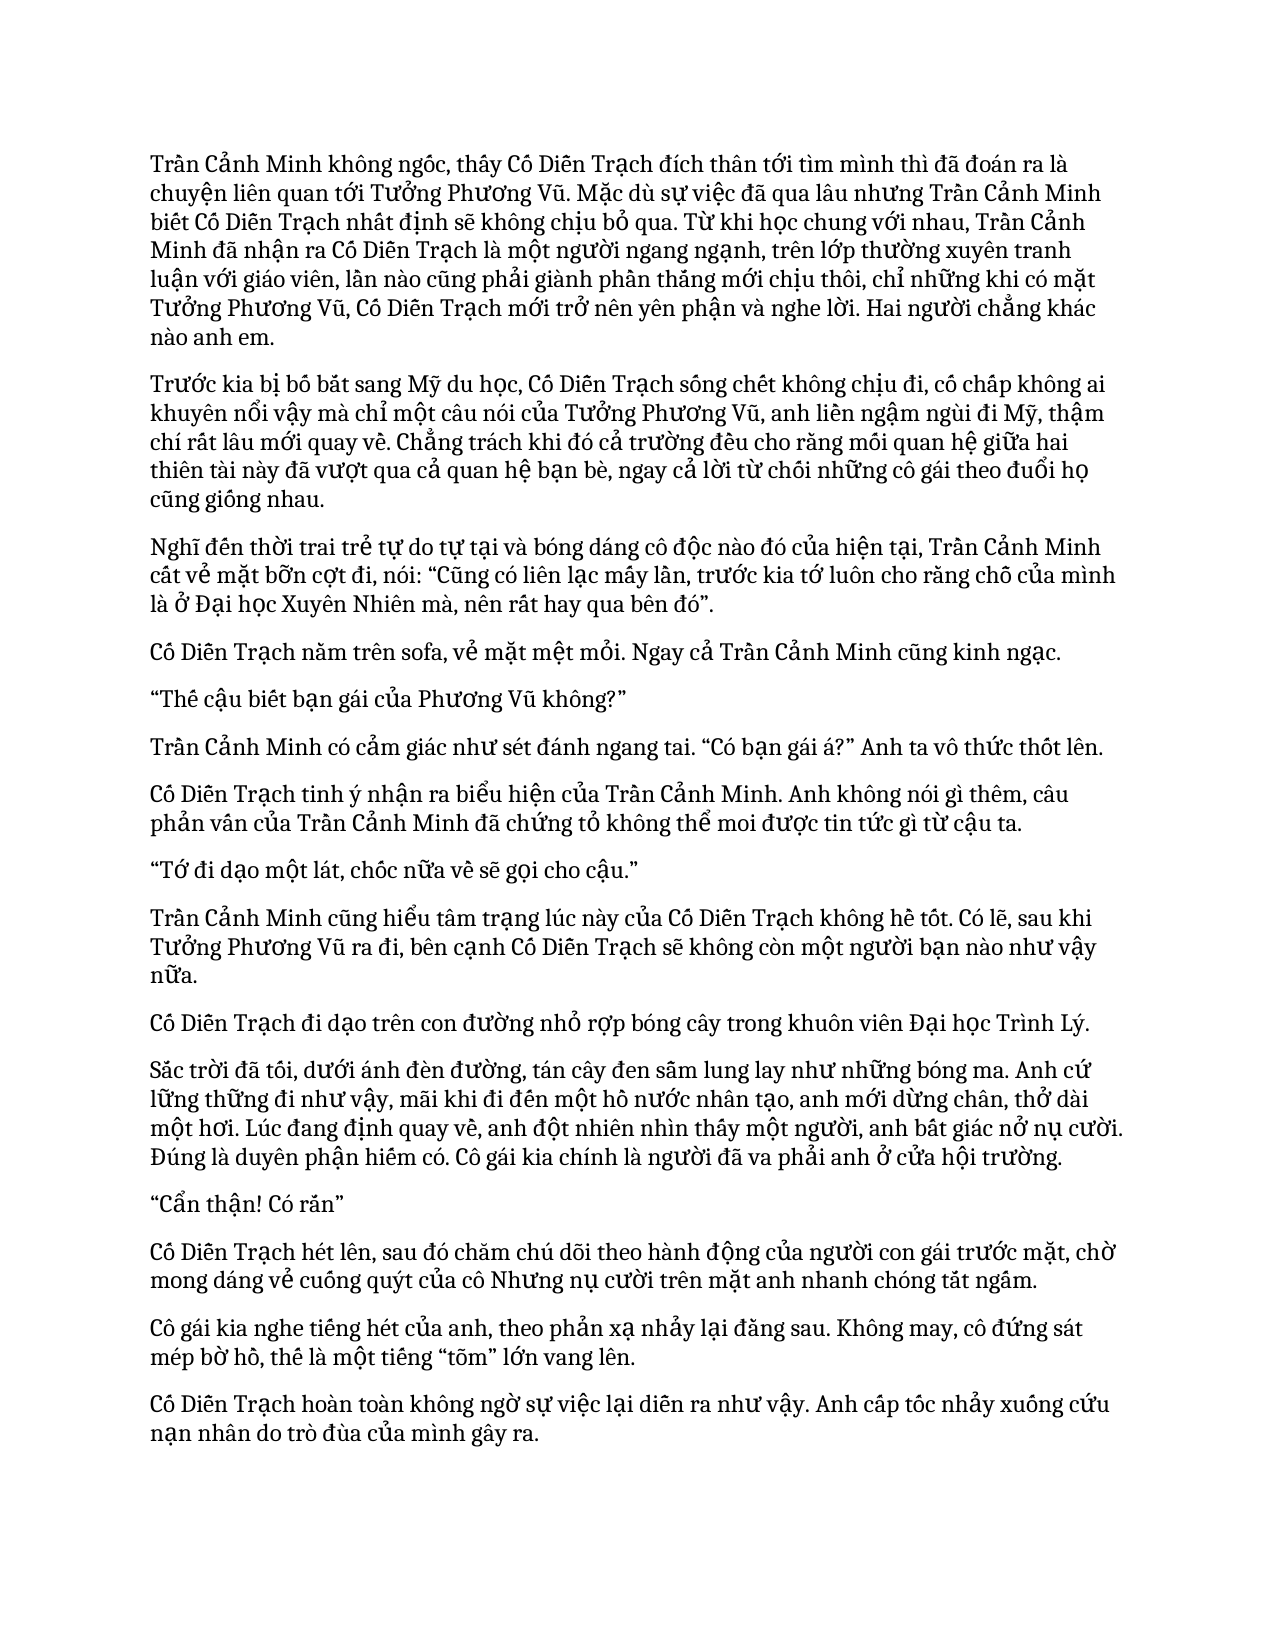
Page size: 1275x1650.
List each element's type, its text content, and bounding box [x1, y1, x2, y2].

text Cố Diễn Trạch nằm trên sofa, vẻ mặt mệt mỏi. Ngay cả Trần Cảnh Minh cũng kinh ngạc. [150, 637, 1125, 666]
text Cố Diễn Trạch hoàn toàn không ngờ sự việc lại diễn ra như vậy. Anh cấp tốc nhảy xuống cứu nạn nhân do trò đùa của mình gây ra. [150, 1390, 1125, 1447]
text Cô gái kia nghe tiếng hét của anh, theo phản xạ nhảy lại đằng sau. Không may, cô đứng sát mép bờ hồ, thế là một tiếng “tõm” lớn vang lên. [150, 1314, 1125, 1371]
text Cố Diễn Trạch tinh ý nhận ra biểu hiện của Trần Cảnh Minh. Anh không nói gì thêm, câu phản vấn của Trần Cảnh Minh đã chứng tỏ không thể moi được tin tức gì từ cậu ta. [150, 780, 1125, 837]
text “Thế cậu biết bạn gái của Phương Vũ không?” [150, 685, 1125, 714]
text Nghĩ đến thời trai trẻ tự do tự tại và bóng dáng cô độc nào đó của hiện tại, Trần Cảnh Minh cất vẻ mặt bỡn cợt đi, nói: “Cũng có liên lạc mấy lần, trước kia tớ luôn cho rằng chỗ của mình là ở Đại học Xuyên Nhiên mà, nên rất hay qua bên đó”. [150, 532, 1125, 619]
text Trần Cảnh Minh không ngốc, thấy Cố Diễn Trạch đích thân tới tìm mình thì đã đoán ra là chuyện liên quan tới Tưởng Phương Vũ. Mặc dù sự việc đã qua lâu nhưng Trần Cảnh Minh biết Cố Diễn Trạch nhất định sẽ không chịu bỏ qua. Từ khi học chung với nhau, Trần Cảnh Minh đã nhận ra Cố Diễn Trạch là một người ngang ngạnh, trên lớp thường xuyên tranh luận với giáo viên, lần nào cũng phải giành phần thắng mới chịu thôi, chỉ những khi có mặt Tưởng Phương Vũ, Cố Diễn Trạch mới trở nên yên phận và nghe lời. Hai người chẳng khác nào anh em. [150, 150, 1125, 351]
text Trần Cảnh Minh cũng hiểu tâm trạng lúc này của Cố Diễn Trạch không hề tốt. Có lẽ, sau khi Tưởng Phương Vũ ra đi, bên cạnh Cố Diễn Trạch sẽ không còn một người bạn nào như vậy nữa. [150, 904, 1125, 990]
text Cố Diễn Trạch hét lên, sau đó chăm chú dõi theo hành động của người con gái trước mặt, chờ mong dáng vẻ cuống quýt của cô Nhưng nụ cười trên mặt anh nhanh chóng tắt ngấm. [150, 1237, 1125, 1295]
text Trần Cảnh Minh có cảm giác như sét đánh ngang tai. “Có bạn gái á?” Anh ta vô thức thốt lên. [150, 732, 1125, 761]
text Trước kia bị bố bắt sang Mỹ du học, Cố Diễn Trạch sống chết không chịu đi, cố chấp không ai khuyên nổi vậy mà chỉ một câu nói của Tưởng Phương Vũ, anh liền ngậm ngùi đi Mỹ, thậm chí rất lâu mới quay về. Chẳng trách khi đó cả trường đều cho rằng mối quan hệ giữa hai thiên tài này đã vượt qua cả quan hệ bạn bè, ngay cả lời từ chối những cô gái theo đuổi họ cũng giống nhau. [150, 370, 1125, 514]
text Cố Diễn Trạch đi dạo trên con đường nhỏ rợp bóng cây trong khuôn viên Đại học Trình Lý. [150, 1009, 1125, 1037]
text “Cẩn thận! Có rắn” [150, 1190, 1125, 1219]
text Sắc trời đã tối, dưới ánh đèn đường, tán cây đen sẫm lung lay như những bóng ma. Anh cứ lững thững đi như vậy, mãi khi đi đến một hồ nước nhân tạo, anh mới dừng chân, thở dài một hơi. Lúc đang định quay về, anh đột nhiên nhìn thấy một người, anh bất giác nở nụ cười. Đúng là duyên phận hiếm có. Cô gái kia chính là người đã va phải anh ở cửa hội trường. [150, 1056, 1125, 1171]
text “Tớ đi dạo một lát, chốc nữa về sẽ gọi cho cậu.” [150, 856, 1125, 885]
